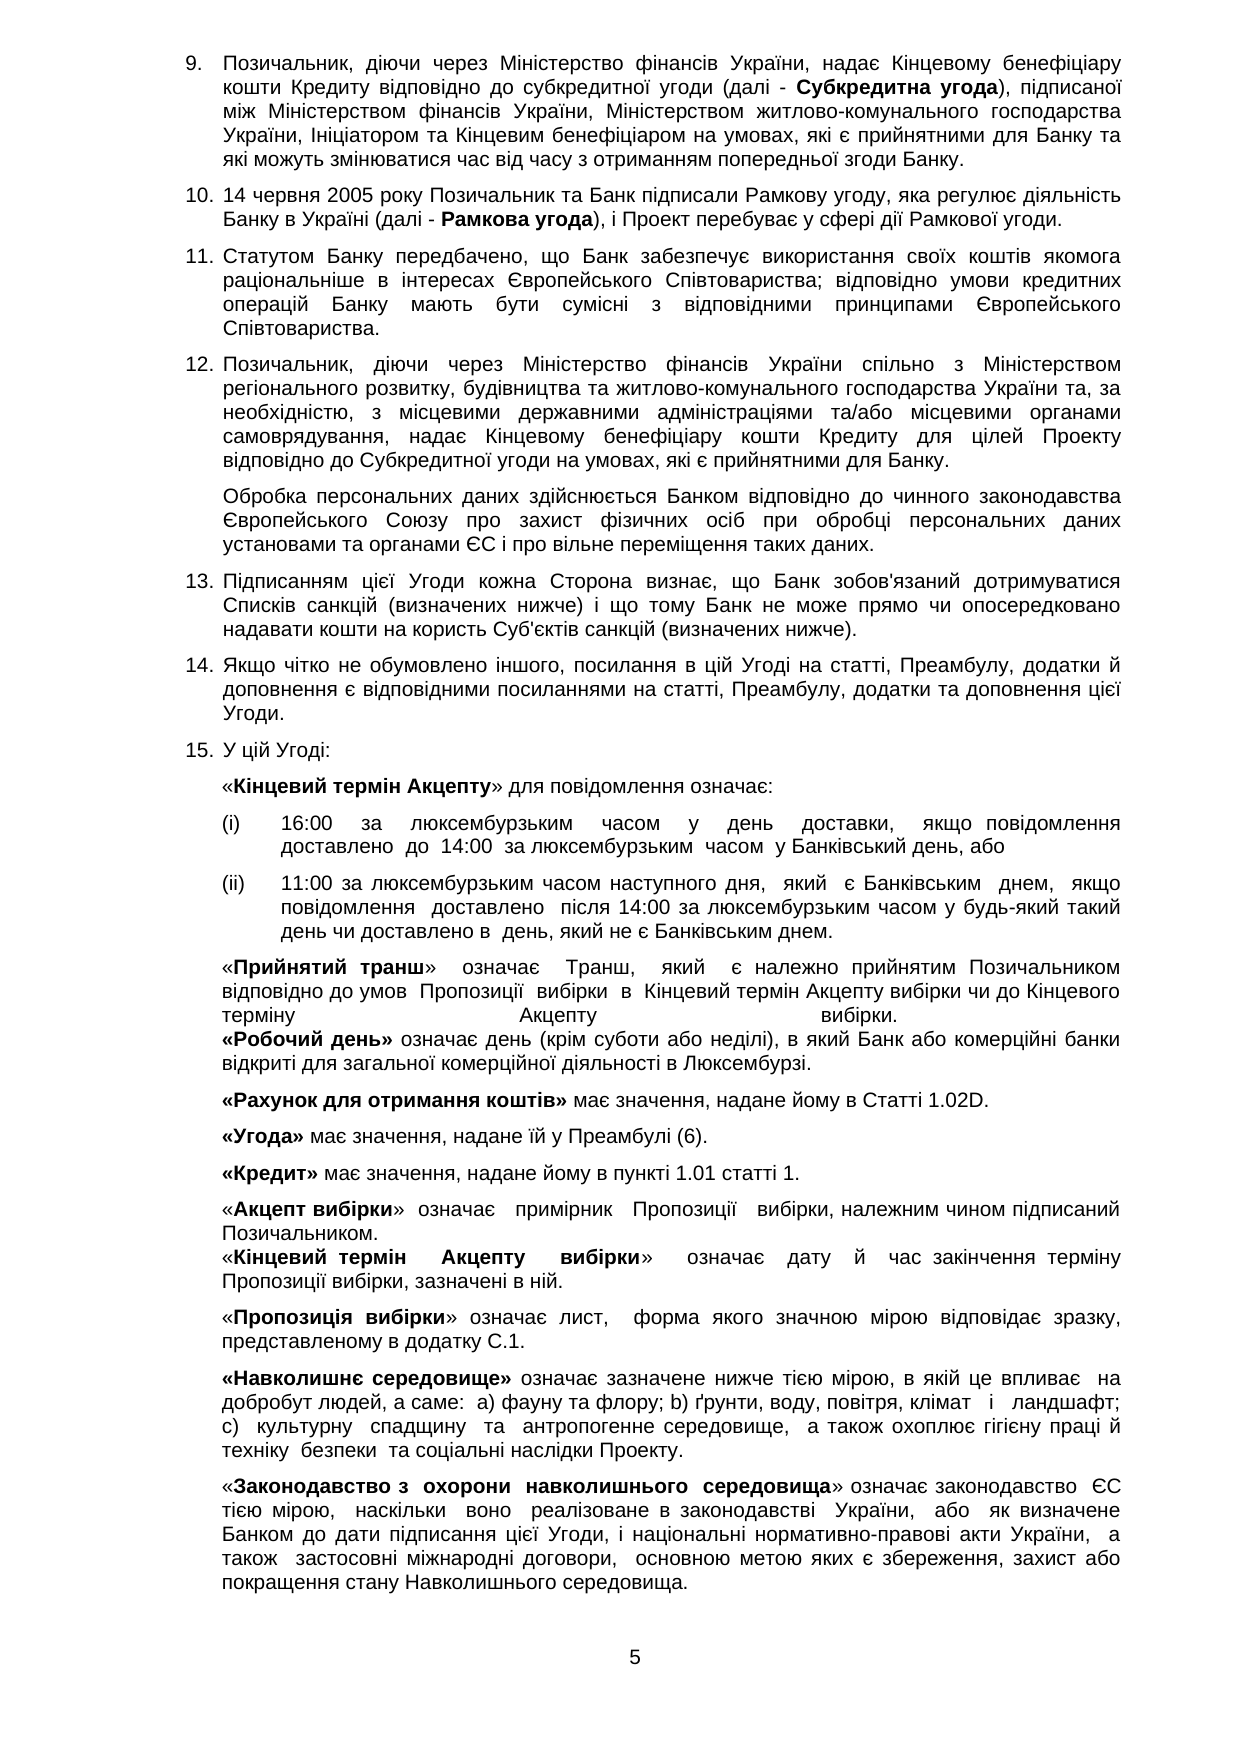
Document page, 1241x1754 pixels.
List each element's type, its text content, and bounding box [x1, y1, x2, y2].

text «Прийнятий транш» означає Транш, який є належно прийнятим Позичальником відповідно до умов Пропозиції вибірки в Кінцевий термін Акцепту вибірки чи до Кінцевого терміну Акцепту вибірки. «Робочий день» означає день (крім суботи або неділі), в який Банк або комерційні банки відкриті для загальної комерційної діяльності в Люксембурзі. [222, 955, 1122, 1075]
text (i) 16:00 за люксембурзьким часом у день доставки, якщо повідомлення доставлено до 14:00 за люксембурзьким часом у Банківський день, або [222, 810, 1122, 858]
list 14 червня 2005 року Позичальник та Банк підписали Рамкову угоду, яка регулює діяльність Банку в Україні (далі - Рамкова угода), і Проект перебуває у сфері дії Рамкової угоди. [185, 183, 1122, 231]
list Позичальник, діючи через Міністерство фінансів України спільно з Міністерством регіонального розвитку, будівництва та житлово-комунального господарства України та, за необхідністю, з місцевими державними адміністраціями та/або місцевими органами самоврядування, надає Кінцевому бенефіціару кошти Кредиту для цілей Проекту відповідно до Субкредитної угоди на умовах, які є прийнятними для Банку. [185, 352, 1122, 472]
text «Законодавство з охорони навколишнього середовища» означає законодавство ЄС тією мірою, наскільки воно реалізоване в законодавстві України, або як визначене Банком до дати підписання цієї Угоди, і національні нормативно-правові акти України, а також застосовні міжнародні договори, основною метою яких є збереження, захист або покращення стану Навколишнього середовища. [222, 1474, 1122, 1594]
text «Рахунок для отримання коштів» має значення, надане йому в Статті 1.02D. [222, 1087, 1122, 1111]
list Якщо чітко не обумовлено іншого, посилання в цій Угоді на статті, Преамбулу, додатки й доповнення є відповідними посиланнями на статті, Преамбулу, додатки та доповнення цієї Угоди. [185, 653, 1122, 725]
list Підписанням цієї Угоди кожна Сторона визнає, що Банк зобов'язаний дотримуватися Списків санкцій (визначених нижче) і що тому Банк не може прямо чи опосередковано надавати кошти на користь Суб'єктів санкцій (визначених нижче). [185, 569, 1122, 641]
text «Кредит» має значення, надане йому в пункті 1.01 статті 1. [222, 1160, 1122, 1184]
text Обробка персональних даних здійснюється Банком відповідно до чинного законодавства Європейського Союзу про захист фізичних осіб при обробці персональних даних установами та органами ЄС і про вільне переміщення таких даних. [223, 484, 1122, 556]
list Позичальник, діючи через Міністерство фінансів України, надає Кінцевому бенефіціару кошти Кредиту відповідно до субкредитної угоди (далі - Субкредитна угода), підписаної між Міністерством фінансів України, Міністерством житлово-комунального господарства України, Ініціатором та Кінцевим бенефіціаром на умовах, які є прийнятними для Банку та які можуть змінюватися час від часу з отриманням попередньої згоди Банку. [185, 51, 1122, 171]
text «Акцепт вибірки» означає примірник Пропозиції вибірки, належним чином підписаний Позичальником. «Кінцевий термін Акцепту вибірки» означає дату й час закінчення терміну Пропозиції вибірки, зазначені в ній. [222, 1197, 1122, 1293]
text «Угода» має значення, надане їй у Преамбулі (6). [222, 1124, 1122, 1148]
text «Кінцевий термін Акцепту» для повідомлення означає: [222, 774, 1122, 798]
list Статутом Банку передбачено, що Банк забезпечує використання своїх коштів якомога раціональніше в інтересах Європейського Співтовариства; відповідно умови кредитних операцій Банку мають бути сумісні з відповідними принципами Європейського Співтовариства. [185, 244, 1122, 339]
list У цій Угоді: [185, 737, 1122, 761]
text «Навколишнє середовище» означає зазначене нижче тією мірою, в якій це впливає на добробут людей, а саме: a) фауну та флору; b) ґрунти, воду, повітря, клімат і ландшафт; c) культурну спадщину та антропогенне середовище, а також охоплює гігієну праці й техніку безпеки та соціальні наслідки Проекту. [222, 1366, 1122, 1461]
text (ii) 11:00 за люксембурзьким часом наступного дня, який є Банківським днем, якщо повідомлення доставлено після 14:00 за люксембурзьким часом у будь-який такий день чи доставлено в день, який не є Банківським днем. [222, 871, 1122, 943]
text «Пропозиція вибірки» означає лист, форма якого значною мірою відповідає зразку, представленому в додатку C.1. [222, 1305, 1122, 1353]
